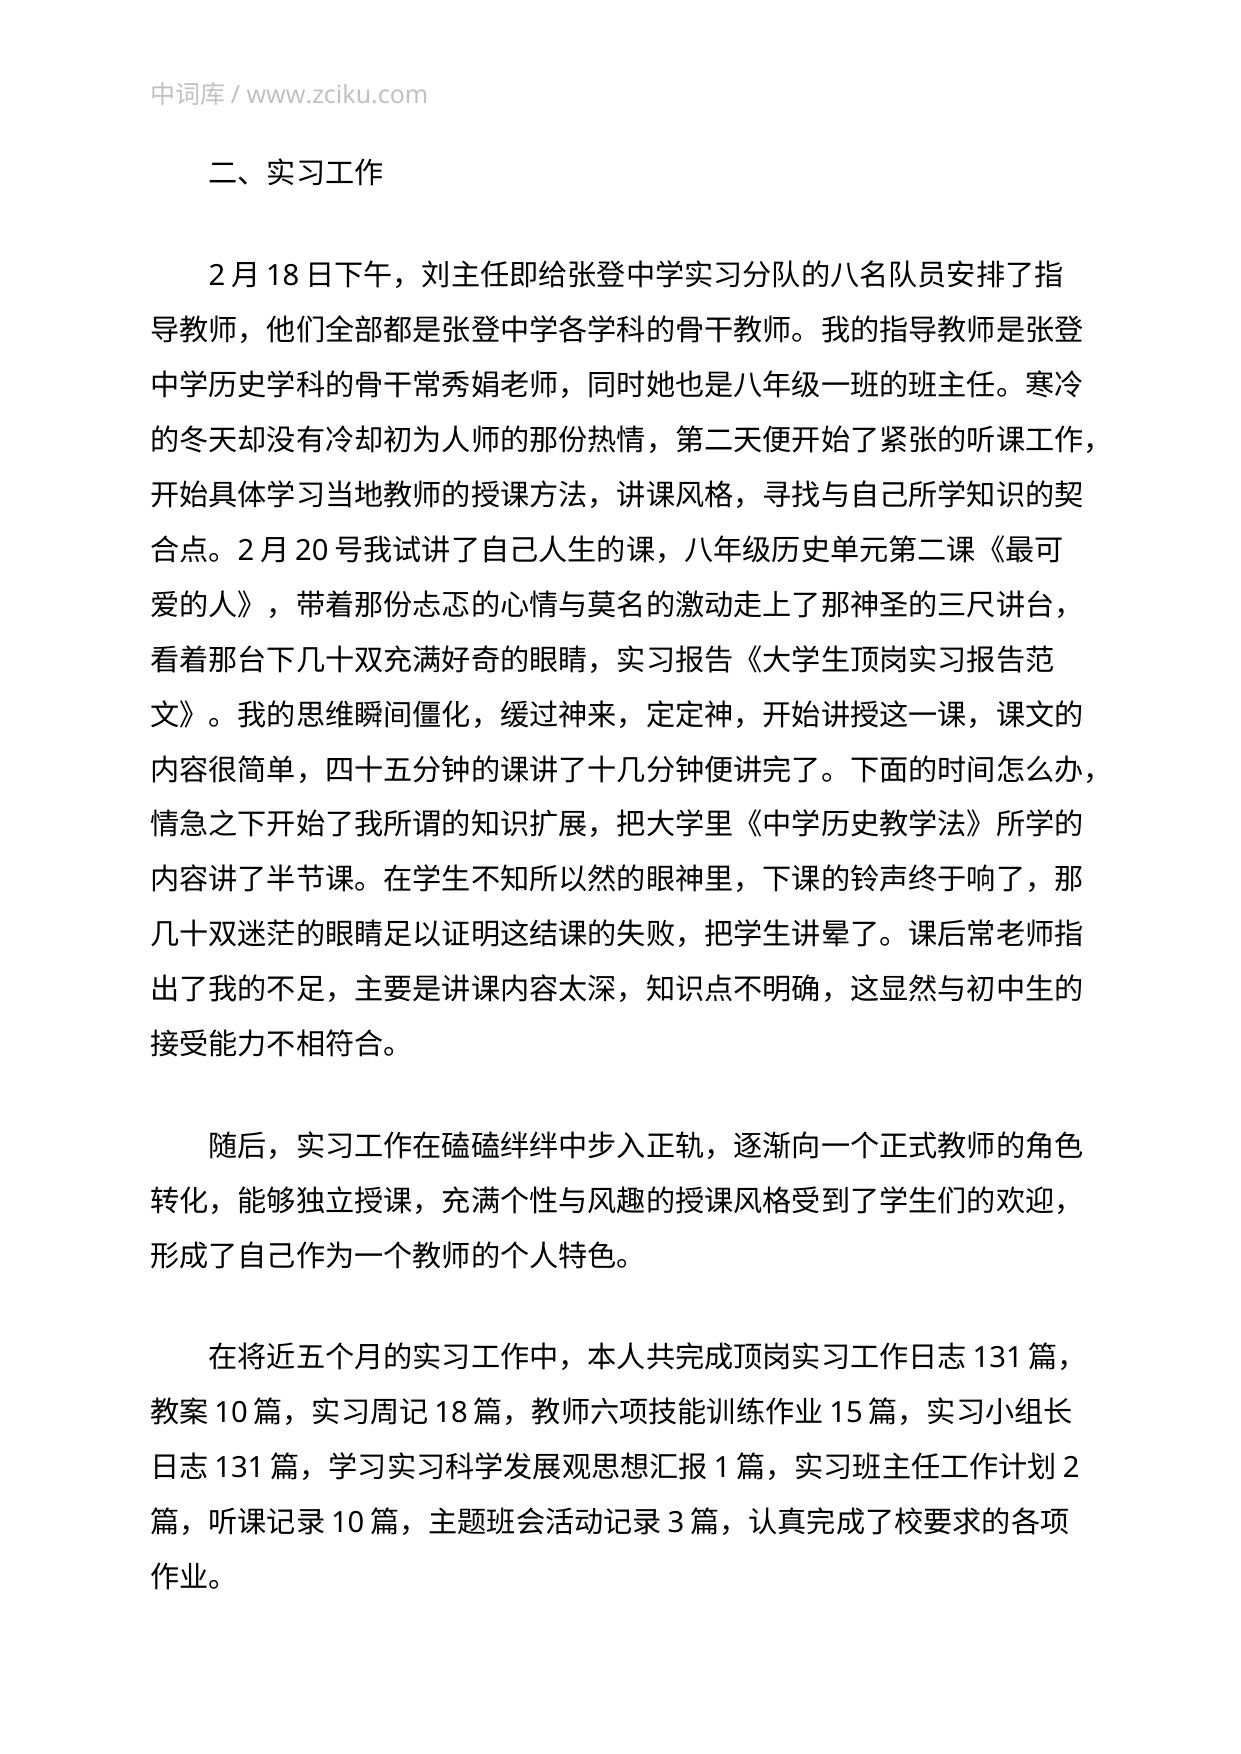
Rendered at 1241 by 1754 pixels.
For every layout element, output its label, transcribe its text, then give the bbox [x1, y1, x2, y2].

text 二、实习工作 [150, 150, 1090, 192]
text 2月18日下午，刘主任即给张登中学实习分队的八名队员安排了指导教师，他们全部都是张登中学各学科的骨干教师。我的指导教师是张登中学历史学科的骨干常秀娟老师，同时她也是八年级一班的班主任。寒冷的冬天却没有冷却初为人师的那份热情，第二天便开始了紧张的听课工作，开始具体学习当地教师的授课方法，讲课风格，寻找与自己所学知识的契合点。2月20号我试讲了自己人生的课，八年级历史单元第二课《最可爱的人》，带着那份忐忑的心情与莫名的激动走上了那神圣的三尺讲台，看着那台下几十双充满好奇的眼睛，实习报告《大学生顶岗实习报告范文》。我的思维瞬间僵化，缓过神来，定定神，开始讲授这一课，课文的内容很简单，四十五分钟的课讲了十几分钟便讲完了。下面的时间怎么办，情急之下开始了我所谓的知识扩展，把大学里《中学历史教学法》所学的内容讲了半节课。在学生不知所以然的眼神里，下课的铃声终于响了，那几十双迷茫的眼睛足以证明这结课的失败，把学生讲晕了。课后常老师指出了我的不足，主要是讲课内容太深，知识点不明确，这显然与初中生的接受能力不相符合。 [150, 252, 1090, 1063]
text 在将近五个月的实习工作中，本人共完成顶岗实习工作日志131篇，教案10篇，实习周记18篇，教师六项技能训练作业15篇，实习小组长日志131篇，学习实习科学发展观思想汇报1篇，实习班主任工作计划2篇，听课记录10篇，主题班会活动记录3篇，认真完成了校要求的各项作业。 [150, 1334, 1090, 1596]
text 随后，实习工作在磕磕绊绊中步入正轨，逐渐向一个正式教师的角色转化，能够独立授课，充满个性与风趣的授课风格受到了学生们的欢迎，形成了自己作为一个教师的个人特色。 [150, 1122, 1090, 1274]
